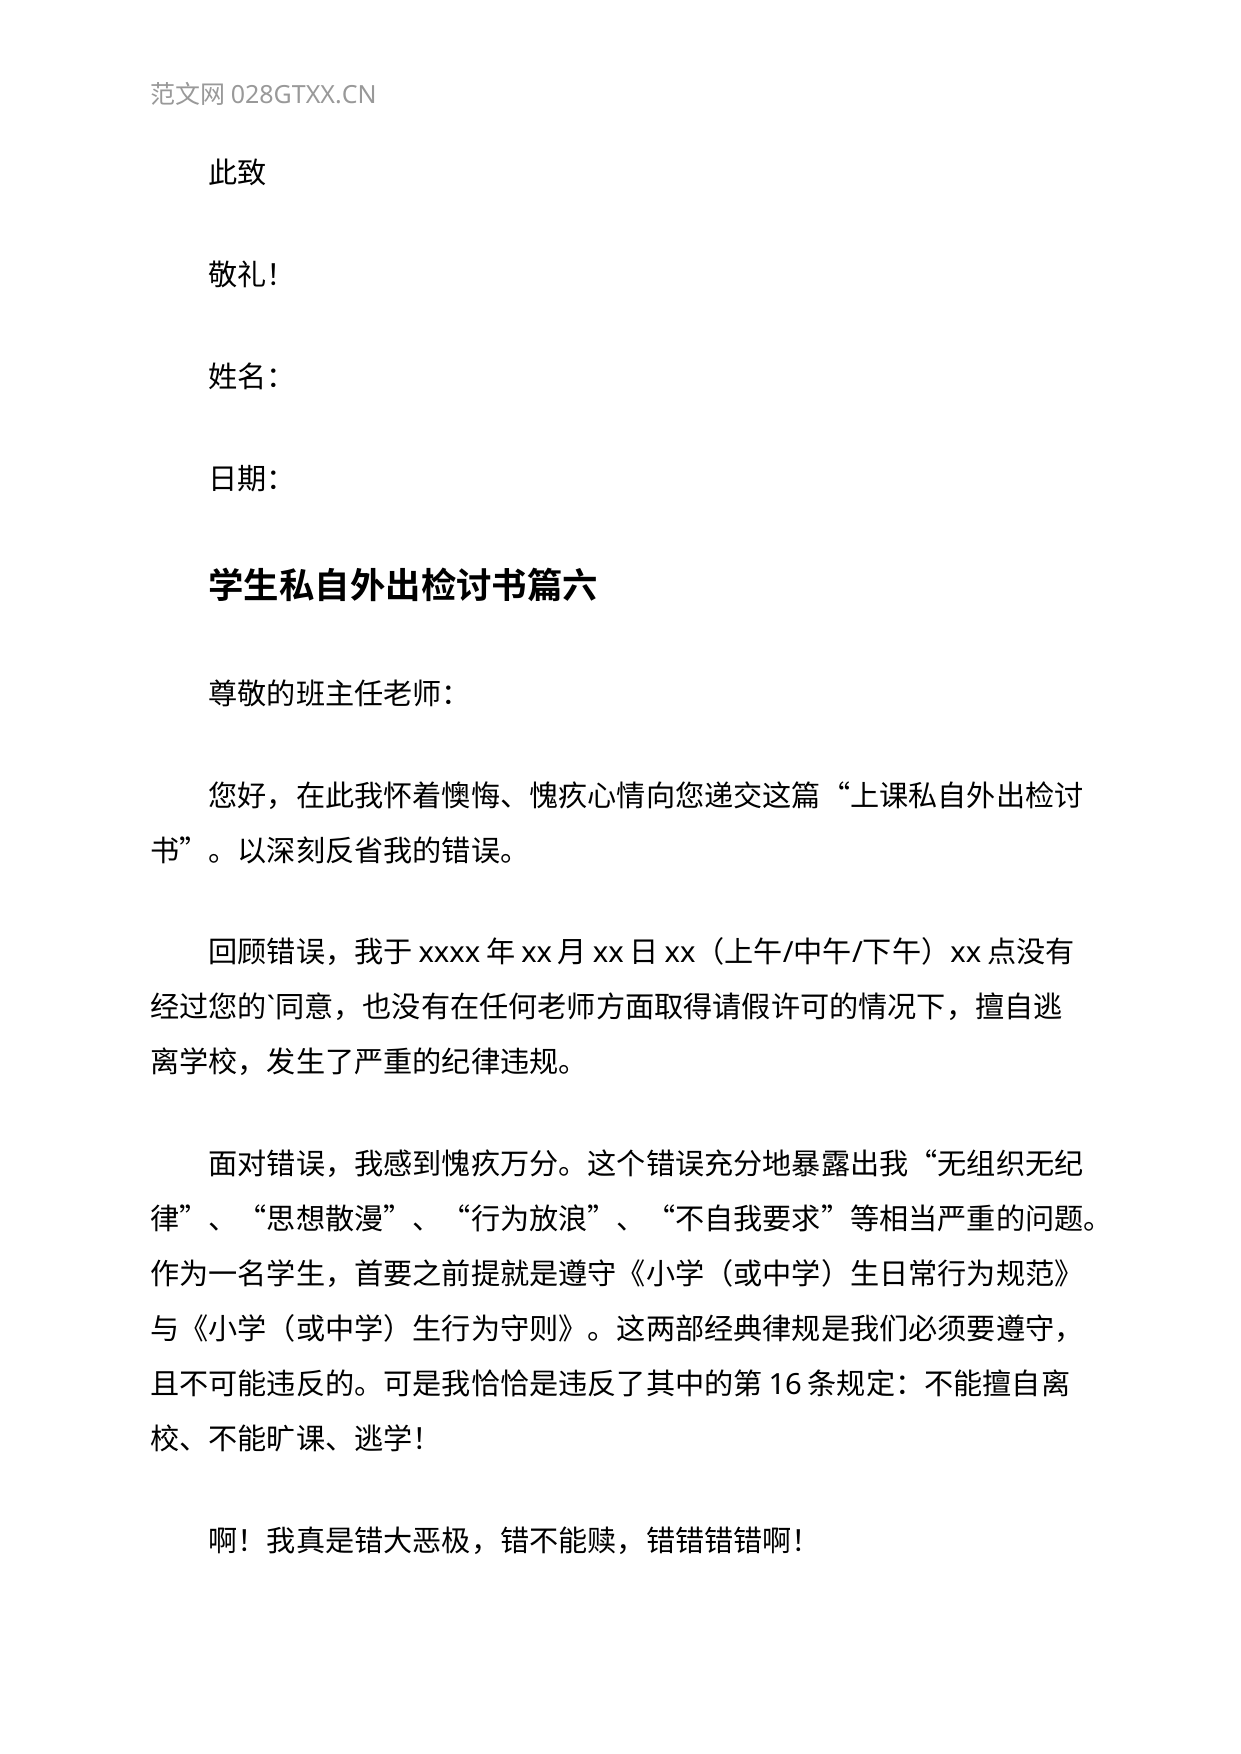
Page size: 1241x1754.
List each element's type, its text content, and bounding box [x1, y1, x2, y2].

text 您好，在此我怀着懊悔、愧疚心情向您递交这篇“上课私自外出检讨书”。以深刻反省我的错误。 [150, 772, 1090, 869]
text 面对错误，我感到愧疚万分。这个错误充分地暴露出我“无组织无纪律”、“思想散漫”、“行为放浪”、“不自我要求”等相当严重的问题。作为一名学生，首要之前提就是遵守《小学（或中学）生日常行为规范》与《小学（或中学）生行为守则》。这两部经典律规是我们必须要遵守，且不可能违反的。可是我恰恰是违反了其中的第16条规定：不能擅自离校、不能旷课、逃学！ [150, 1141, 1090, 1458]
text 姓名： [150, 353, 1090, 396]
text 啊！我真是错大恶极，错不能赎，错错错错啊！ [150, 1517, 1090, 1559]
text 日期： [150, 455, 1090, 498]
text 此致 [150, 150, 1090, 192]
text 敬礼！ [150, 252, 1090, 294]
text 回顾错误，我于xxxx年xx月xx日xx（上午/中午/下午）xx点没有经过您的`同意，也没有在任何老师方面取得请假许可的情况下，擅自逃离学校，发生了严重的纪律违规。 [150, 929, 1090, 1081]
text 学生私自外出检讨书篇六 [150, 557, 1090, 608]
text 尊敬的班主任老师： [150, 671, 1090, 713]
